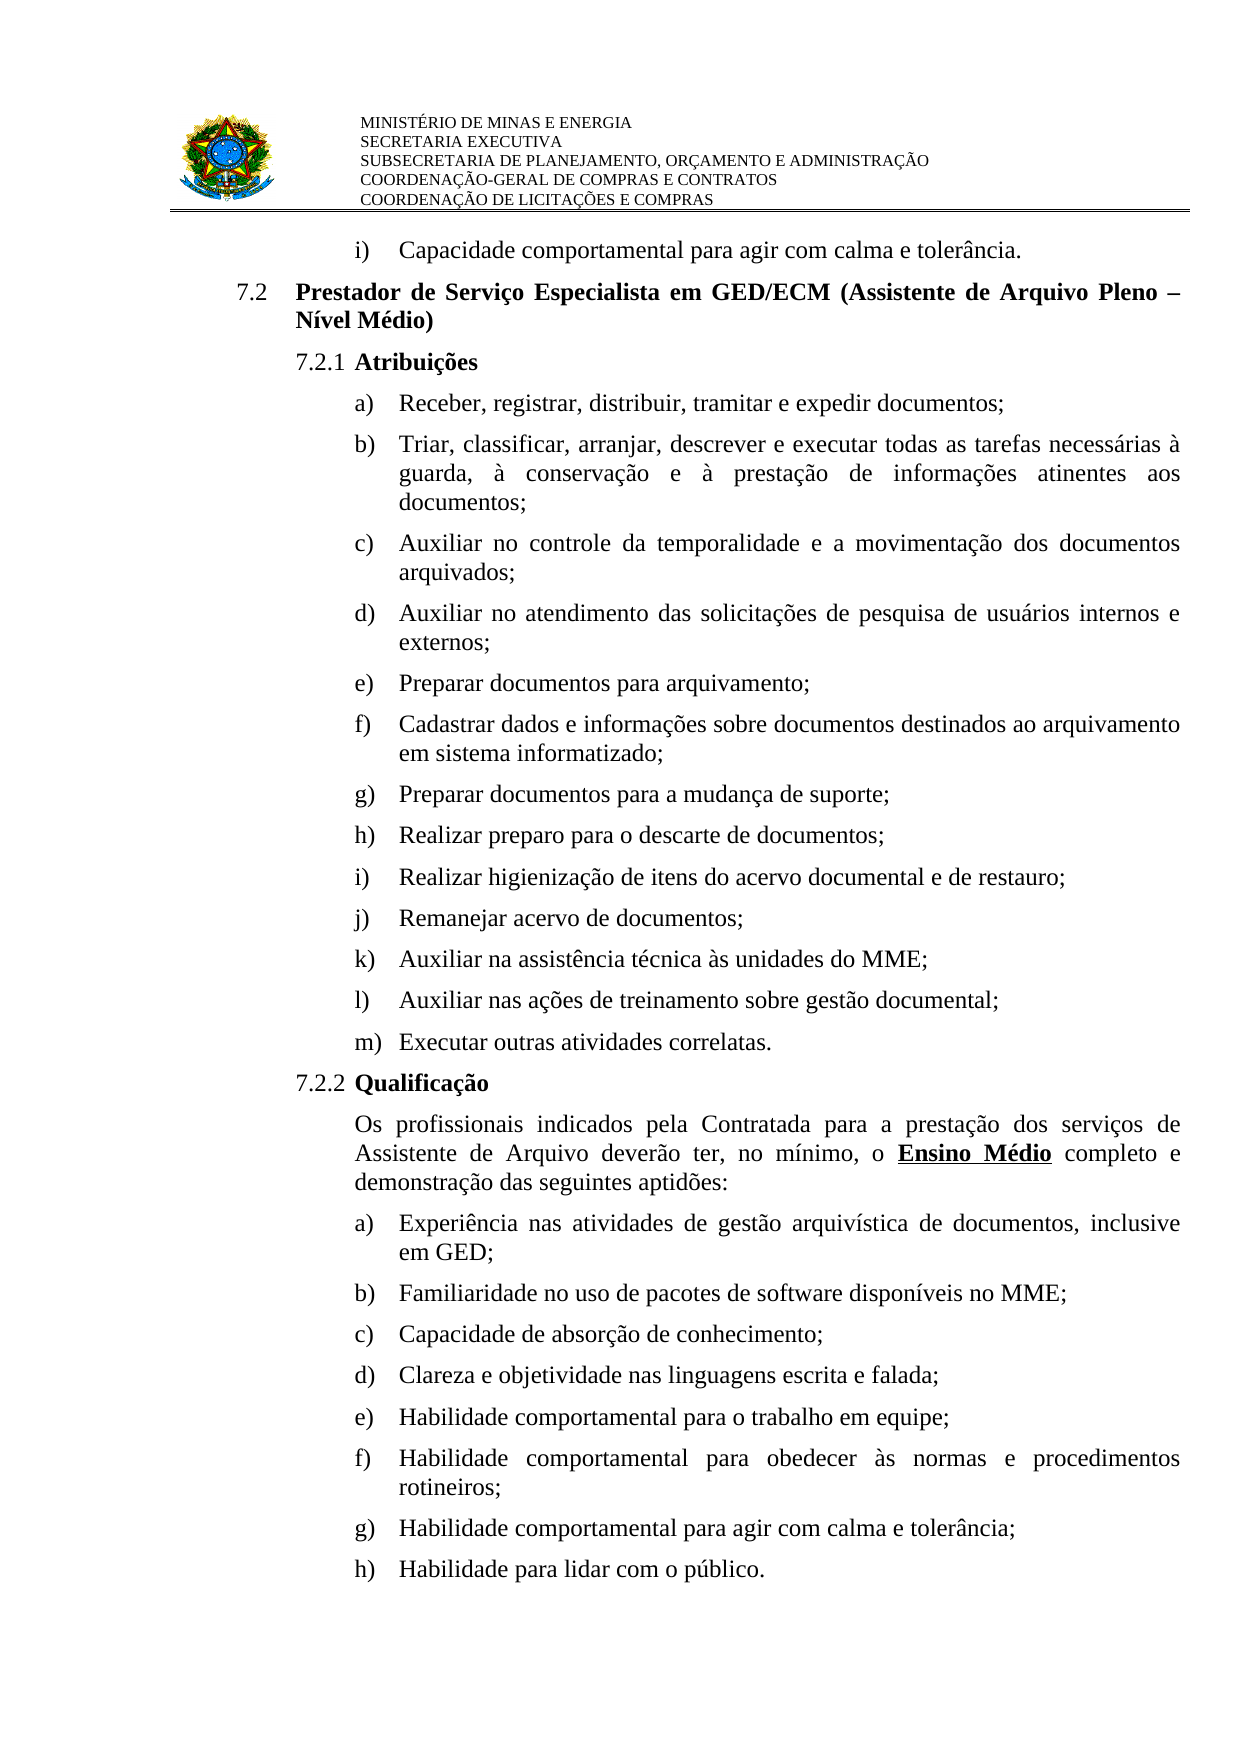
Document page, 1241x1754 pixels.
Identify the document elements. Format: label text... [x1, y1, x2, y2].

list Remanejar acervo de documentos; [354, 903, 1181, 932]
list Realizar preparo para o descarte de documentos; [354, 821, 1181, 849]
list Familiaridade no uso de pacotes de software disponíveis no MME; [354, 1278, 1181, 1307]
list Qualificação [295, 1068, 1181, 1097]
list Atribuições [295, 347, 1181, 376]
list Preparar documentos para a mudança de suporte; [354, 779, 1181, 808]
list Auxiliar no controle da temporalidade e a movimentação dos documentos arquivados; [354, 528, 1181, 586]
list Clareza e objetividade nas linguagens escrita e falada; [354, 1361, 1181, 1389]
list Habilidade para lidar com o público. [354, 1554, 1181, 1583]
list Auxiliar no atendimento das solicitações de pesquisa de usuários internos e externos; [354, 598, 1181, 656]
list Preparar documentos para arquivamento; [354, 668, 1181, 697]
list Auxiliar na assistência técnica às unidades do MME; [354, 944, 1181, 973]
list Realizar higienização de itens do acervo documental e de restauro; [354, 862, 1181, 891]
list Habilidade comportamental para agir com calma e tolerância; [354, 1513, 1181, 1542]
list Experiência nas atividades de gestão arquivística de documentos, inclusive em GED; [354, 1208, 1181, 1266]
list Habilidade comportamental para o trabalho em equipe; [354, 1402, 1181, 1431]
list Habilidade comportamental para obedecer às normas e procedimentos rotineiros; [354, 1443, 1181, 1501]
list Executar outras atividades correlatas. [354, 1027, 1181, 1056]
text Os profissionais indicados pela Contratada para a prestação dos serviços de Assistente de Arquivo deverão ter, no mínimo, o Ensino Médio completo e demonstração das seguintes aptidões: [295, 1109, 1181, 1196]
list Receber, registrar, distribuir, tramitar e expedir documentos; [354, 388, 1181, 417]
list Capacidade de absorção de conhecimento; [354, 1319, 1181, 1348]
list Auxiliar nas ações de treinamento sobre gestão documental; [354, 986, 1181, 1014]
list Cadastrar dados e informações sobre documentos destinados ao arquivamento em sistema informatizado; [354, 709, 1181, 767]
list Prestador de Serviço Especialista em GED/ECM (Assistente de Arquivo Pleno – Nível Médio) [236, 277, 1181, 334]
list Triar, classificar, arranjar, descrever e executar todas as tarefas necessárias à guarda, à conservação e à prestação de informações atinentes aos documentos; [354, 429, 1181, 516]
picture [177, 112, 276, 207]
list Capacidade comportamental para agir com calma e tolerância. [354, 236, 1181, 264]
